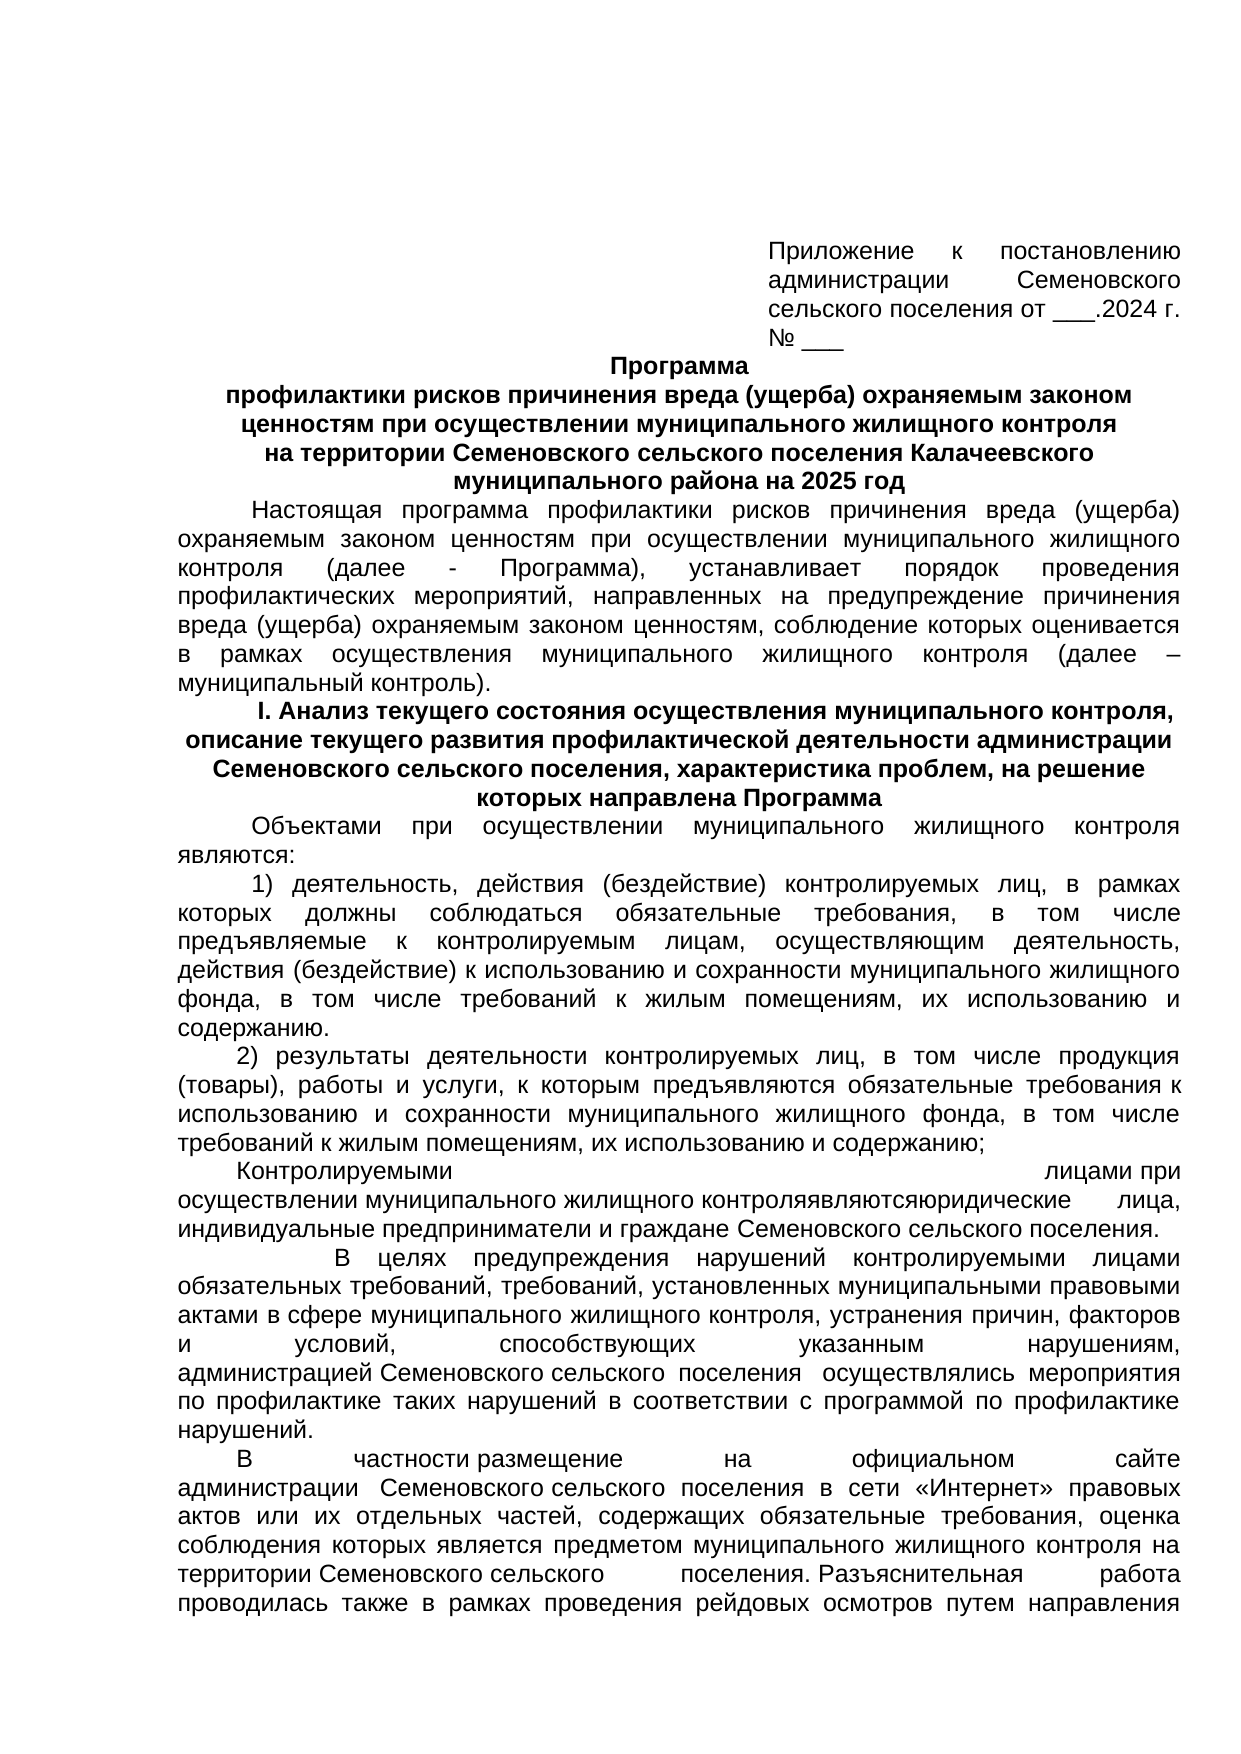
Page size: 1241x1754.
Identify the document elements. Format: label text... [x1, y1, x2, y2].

text Настоящая программа профилактики рисков причинения вреда (ущерба) охраняемым законом ценностям при осуществлении муниципального жилищного контроля (далее - Программа), устанавливает порядок проведения профилактических мероприятий, направленных на предупреждение причинения вреда (ущерба) охраняемым законом ценностям, соблюдение которых оценивается в рамках осуществления муниципального жилищного контроля (далее – муниципальный контроль). [177, 495, 1181, 696]
text Объектами при осуществлении муниципального жилищного контроля являются: [177, 811, 1181, 869]
text профилактики рисков причинения вреда (ущерба) охраняемым законом ценностям при осуществлении муниципального жилищного контроля [177, 380, 1181, 437]
text I. Анализ текущего состояния осуществления муниципального контроля, описание текущего развития профилактической деятельности администрации Семеновского сельского поселения, характеристика проблем, на решение которых направлена Программа [177, 696, 1181, 811]
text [177, 1444, 1181, 1616]
text 1) деятельность, действия (бездействие) контролируемых лиц, в рамках которых должны соблюдаться обязательные требования, в том числе предъявляемые к контролируемым лицам, осуществляющим деятельность, действия (бездействие) к использованию и сохранности муниципального жилищного фонда, в том числе требований к жилым помещениям, их использованию и содержанию. [177, 869, 1181, 1041]
text на территории Семеновского сельского поселения Калачеевского муниципального района на 2025 год [177, 437, 1181, 495]
text Программа [177, 351, 1181, 380]
text Контролируемыми лицами при осуществлении муниципального жилищного контроляявляютсяюридические лица, индивидуальные предприниматели и граждане Семеновского сельского поселения. [177, 1156, 1181, 1242]
text В целях предупреждения нарушений контролируемыми лицами обязательных требований, требований, установленных муниципальными правовыми актами в сфере муниципального жилищного контроля, устранения причин, факторов и условий, способствующих указанным нарушениям, администрацией Семеновского сельского поселения осуществлялись мероприятия по профилактике таких нарушений в соответствии с программой по профилактике нарушений. [177, 1242, 1181, 1444]
text Приложение к постановлению администрации Семеновского сельского поселения от ___.2024 г. № ___ [768, 236, 1181, 351]
text 2) результаты деятельности контролируемых лиц, в том числе продукция (товары), работы и услуги, к которым предъявляются обязательные требования к использованию и сохранности муниципального жилищного фонда, в том числе требований к жилым помещениям, их использованию и содержанию; [177, 1041, 1181, 1156]
